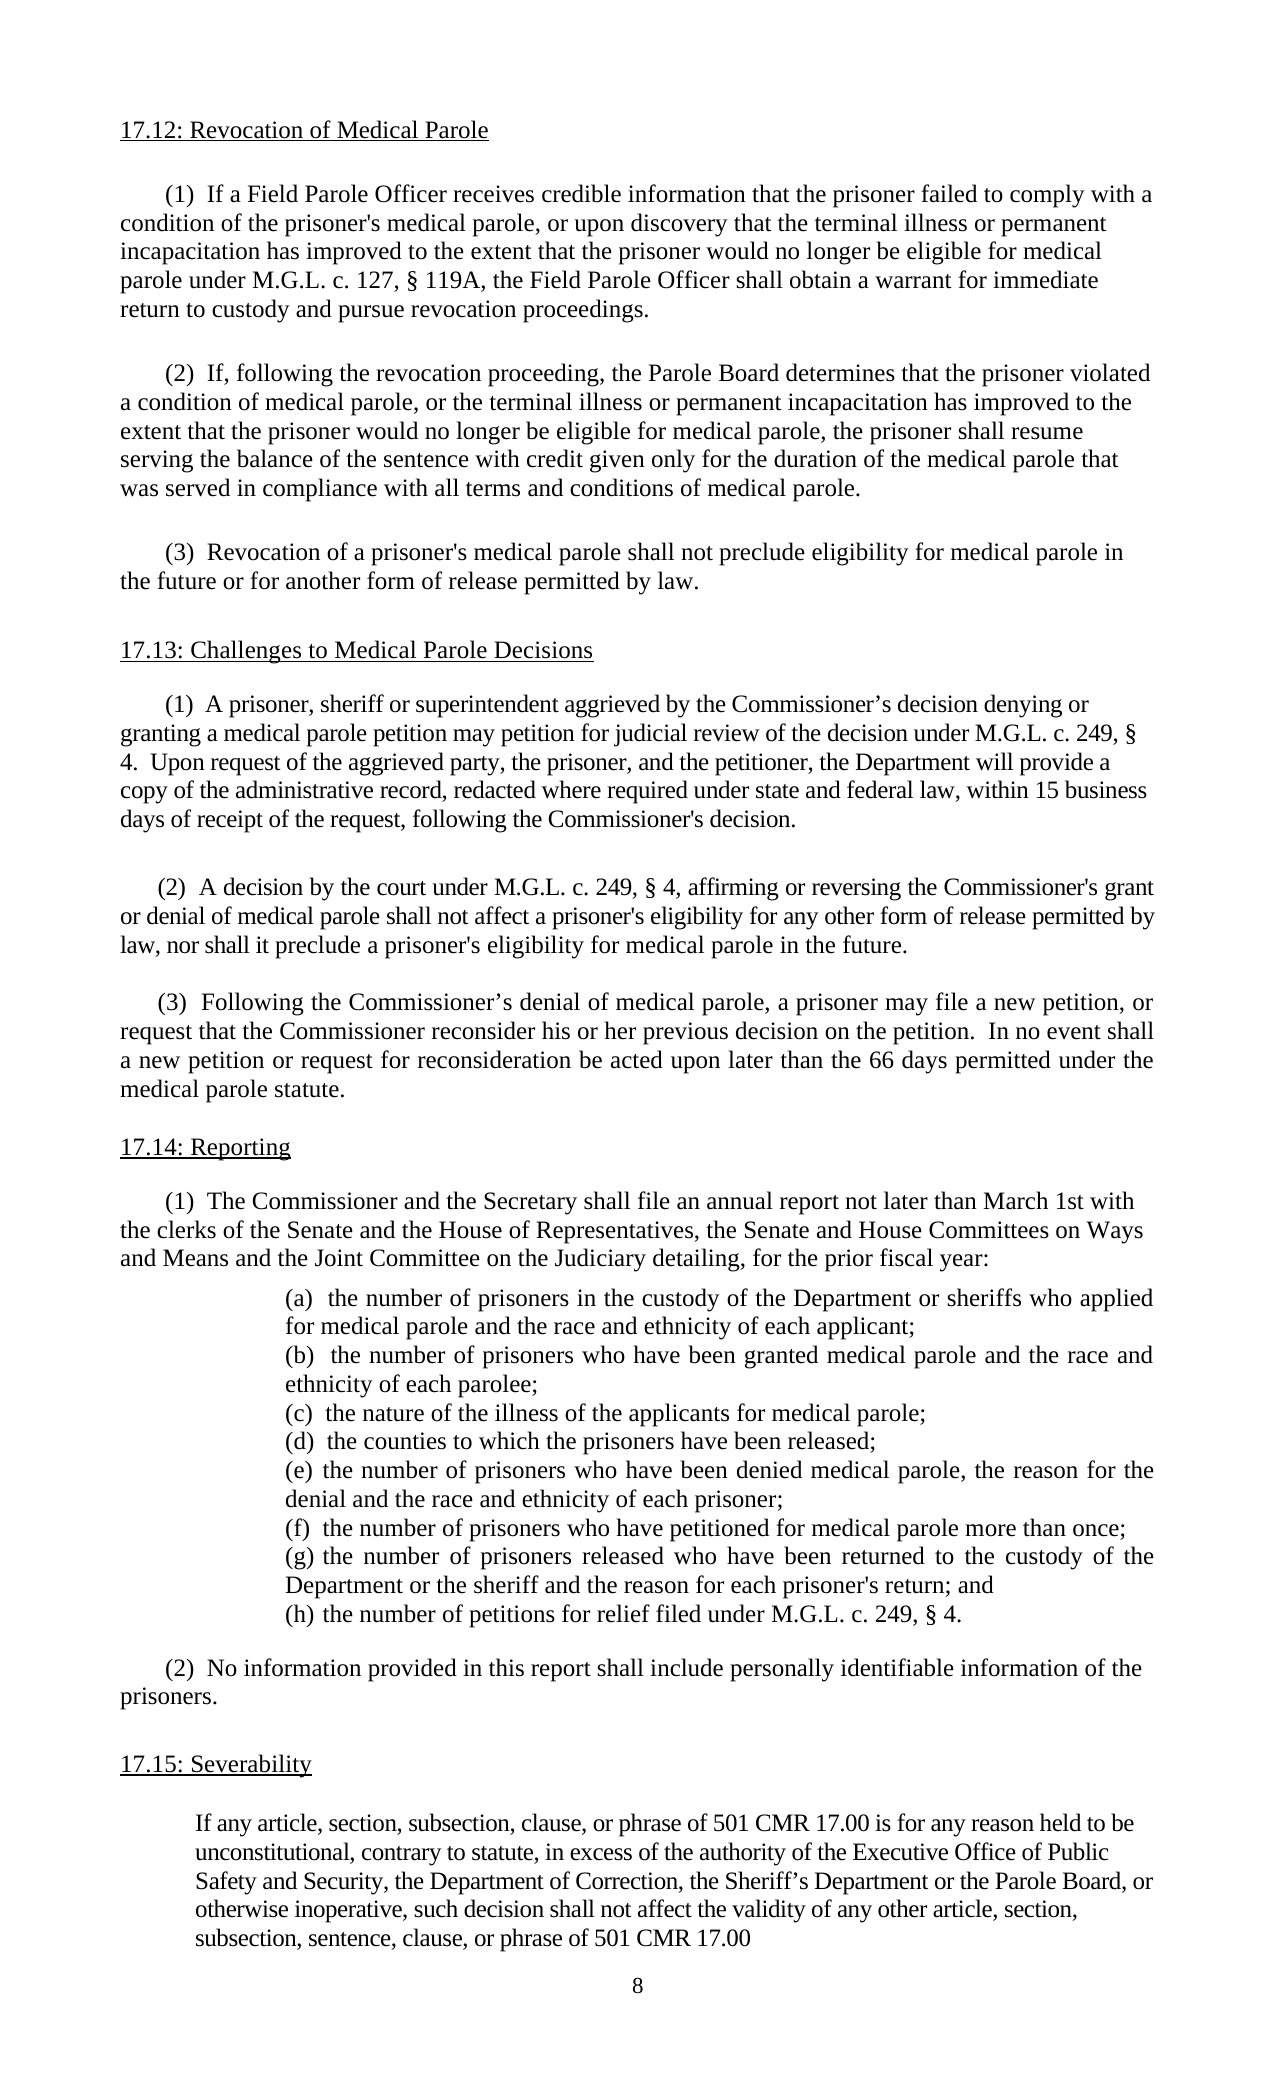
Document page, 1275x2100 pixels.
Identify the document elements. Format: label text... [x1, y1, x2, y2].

text (c) the nature of the illness of the applicants for medical parole; [285, 1398, 1155, 1426]
text If any article, section, subsection, clause, or phrase of 501 CMR 17.00 is for any reason held to be unconstitutional, contrary to statute, in excess of the authority of the Executive Office of Public Safety and Security, the Department of Correction, the Sheriff’s Department or the Parole Board, or otherwise inoperative, such decision shall not affect the validity of any other article, section, subsection, sentence, clause, or phrase of 501 CMR 17.00 [195, 1808, 1155, 1952]
text (1) The Commissioner and the Secretary shall file an annual report not later than March 1st with the clerks of the Senate and the House of Representatives, the Senate and House Committees on Ways and Means and the Joint Committee on the Judiciary detailing, for the prior fiscal year: [120, 1186, 1155, 1272]
text 17.12: Revocation of Medical Parole [120, 115, 1155, 144]
text (3) Following the Commissioner’s denial of medical parole, a prisoner may file a new petition, or request that the Commissioner reconsider his or her previous decision on the petition. In no event shall a new petition or request for reconsideration be acted upon later than the 66 days permitted under the medical parole statute. [120, 987, 1155, 1102]
list the number of prisoners released who have been returned to the custody of the Department or the sheriff and the reason for each prisoner's return; and [285, 1541, 1155, 1599]
text (b) the number of prisoners who have been granted medical parole and the race and ethnicity of each parolee; [285, 1340, 1155, 1398]
list the number of prisoners who have petitioned for medical parole more than once; [285, 1513, 1155, 1541]
text (3) Revocation of a prisoner's medical parole shall not preclude eligibility for medical parole in the future or for another form of release permitted by law. [120, 537, 1155, 595]
text 17.15: Severability [120, 1749, 1155, 1778]
text (2) If, following the revocation proceeding, the Parole Board determines that the prisoner violated a condition of medical parole, or the terminal illness or permanent incapacitation has improved to the extent that the prisoner would no longer be eligible for medical parole, the prisoner shall resume serving the balance of the sentence with credit given only for the duration of the medical parole that was served in compliance with all terms and conditions of medical parole. [120, 358, 1155, 502]
text 17.13: Challenges to Medical Parole Decisions [120, 636, 1155, 664]
text 17.14: Reporting [120, 1132, 1155, 1161]
text (1) A prisoner, sheriff or superintendent aggrieved by the Commissioner’s decision denying or granting a medical parole petition may petition for judicial review of the decision under M.G.L. c. 249, § 4. Upon request of the aggrieved party, the prisoner, and the petitioner, the Department will provide a copy of the administrative record, redacted where required under state and federal law, within 15 business days of receipt of the request, following the Commissioner's decision. [120, 689, 1155, 833]
list the number of prisoners who have been denied medical parole, the reason for the denial and the race and ethnicity of each prisoner; [285, 1455, 1155, 1513]
text (d) the counties to which the prisoners have been released; [285, 1426, 1155, 1455]
text (a) the number of prisoners in the custody of the Department or sheriffs who applied for medical parole and the race and ethnicity of each applicant; [285, 1283, 1155, 1340]
text (2) No information provided in this report shall include personally identifiable information of the prisoners. [120, 1653, 1155, 1710]
text (2) A decision by the court under M.G.L. c. 249, § 4, affirming or reversing the Commissioner's grant or denial of medical parole shall not affect a prisoner's eligibility for any other form of release permitted by law, nor shall it preclude a prisoner's eligibility for medical parole in the future. [120, 872, 1155, 958]
text (1) If a Field Parole Officer receives credible information that the prisoner failed to comply with a condition of the prisoner's medical parole, or upon discovery that the terminal illness or permanent incapacitation has improved to the extent that the prisoner would no longer be eligible for medical parole under M.G.L. c. 127, § 119A, the Field Parole Officer shall obtain a warrant for immediate return to custody and pursue revocation proceedings. [120, 179, 1155, 323]
list the number of petitions for relief filed under M.G.L. c. 249, § 4. [285, 1599, 1155, 1628]
